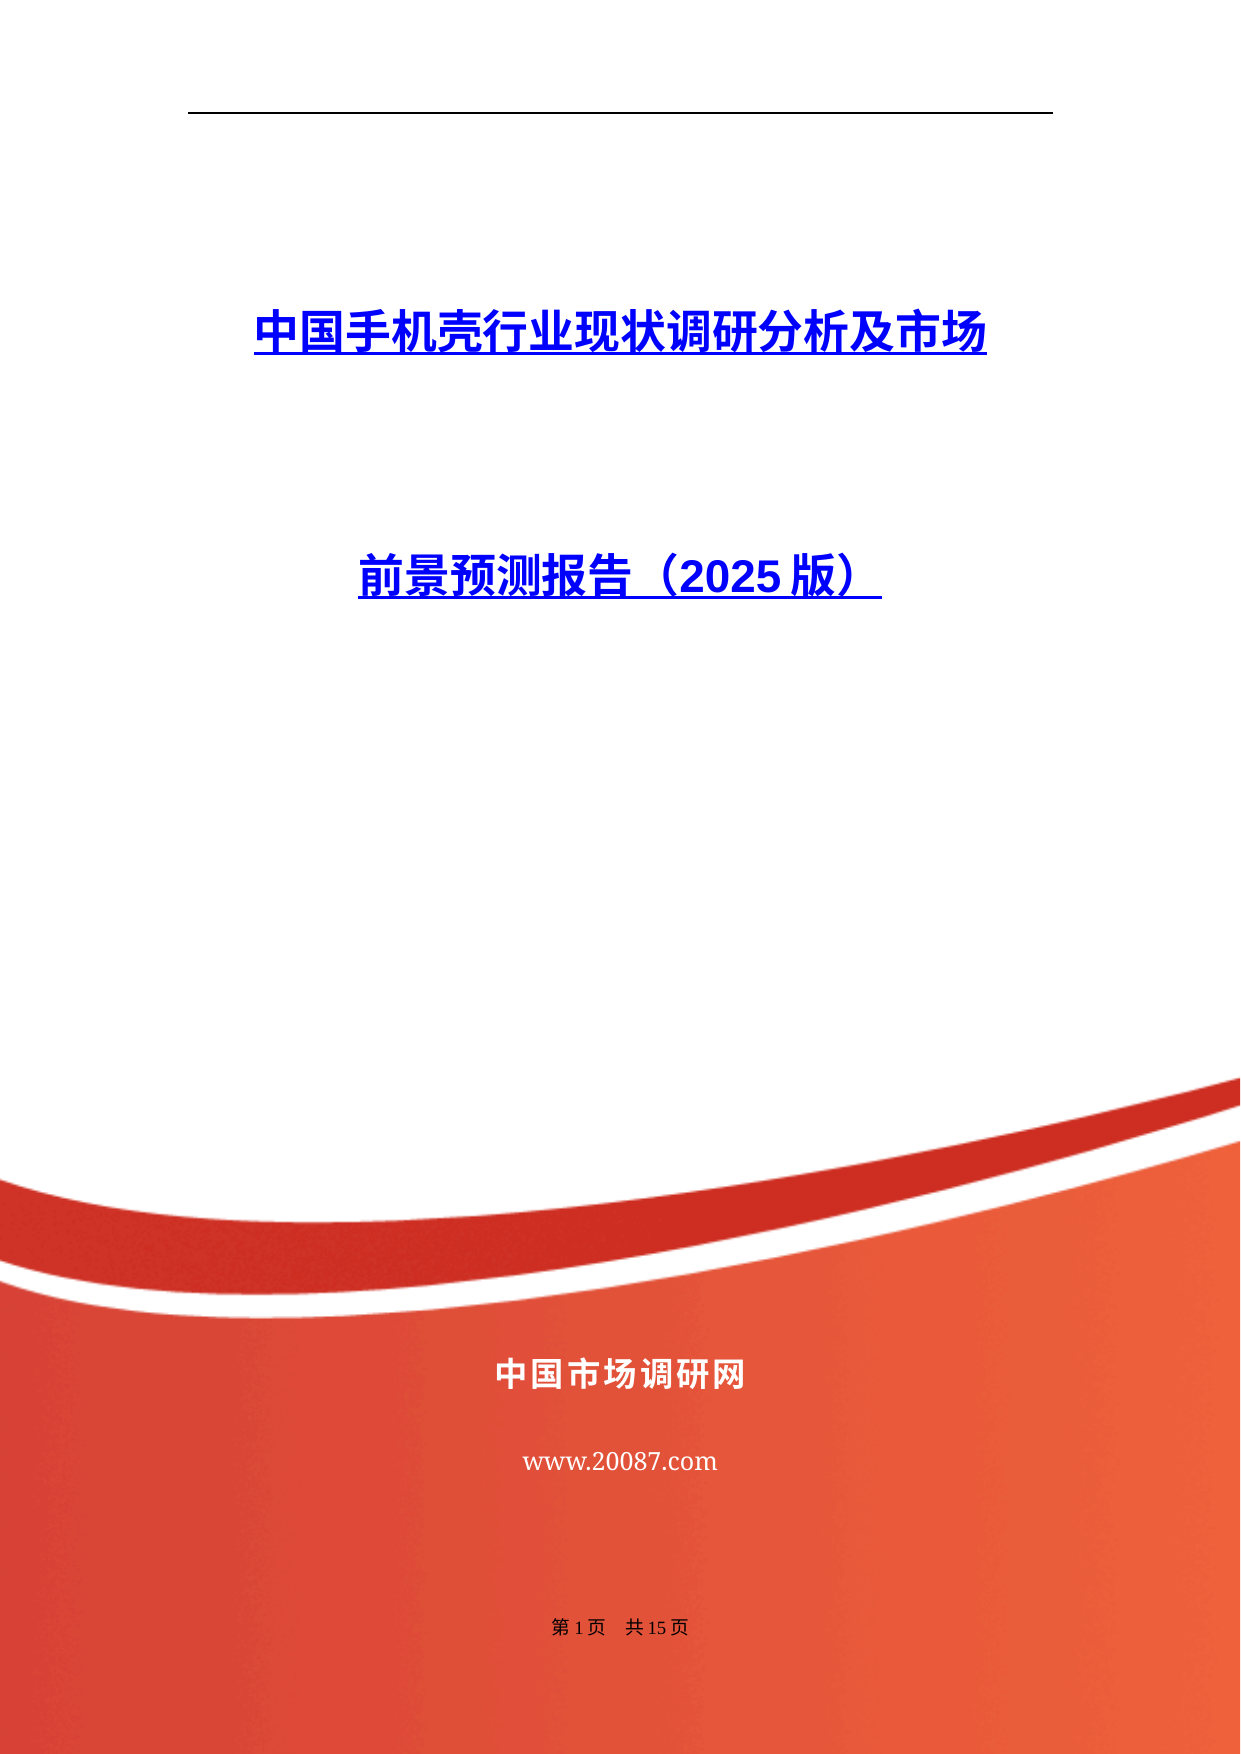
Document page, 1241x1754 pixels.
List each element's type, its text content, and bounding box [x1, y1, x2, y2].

text www.20087.com [187, 1428, 1053, 1493]
picture [0, 1006, 1241, 1754]
table_header 中国手机壳行业现状调研分析及市场前景预测报告（2025版） [188, 207, 1053, 773]
subtitle 中国市场调研网 [187, 1339, 1053, 1404]
